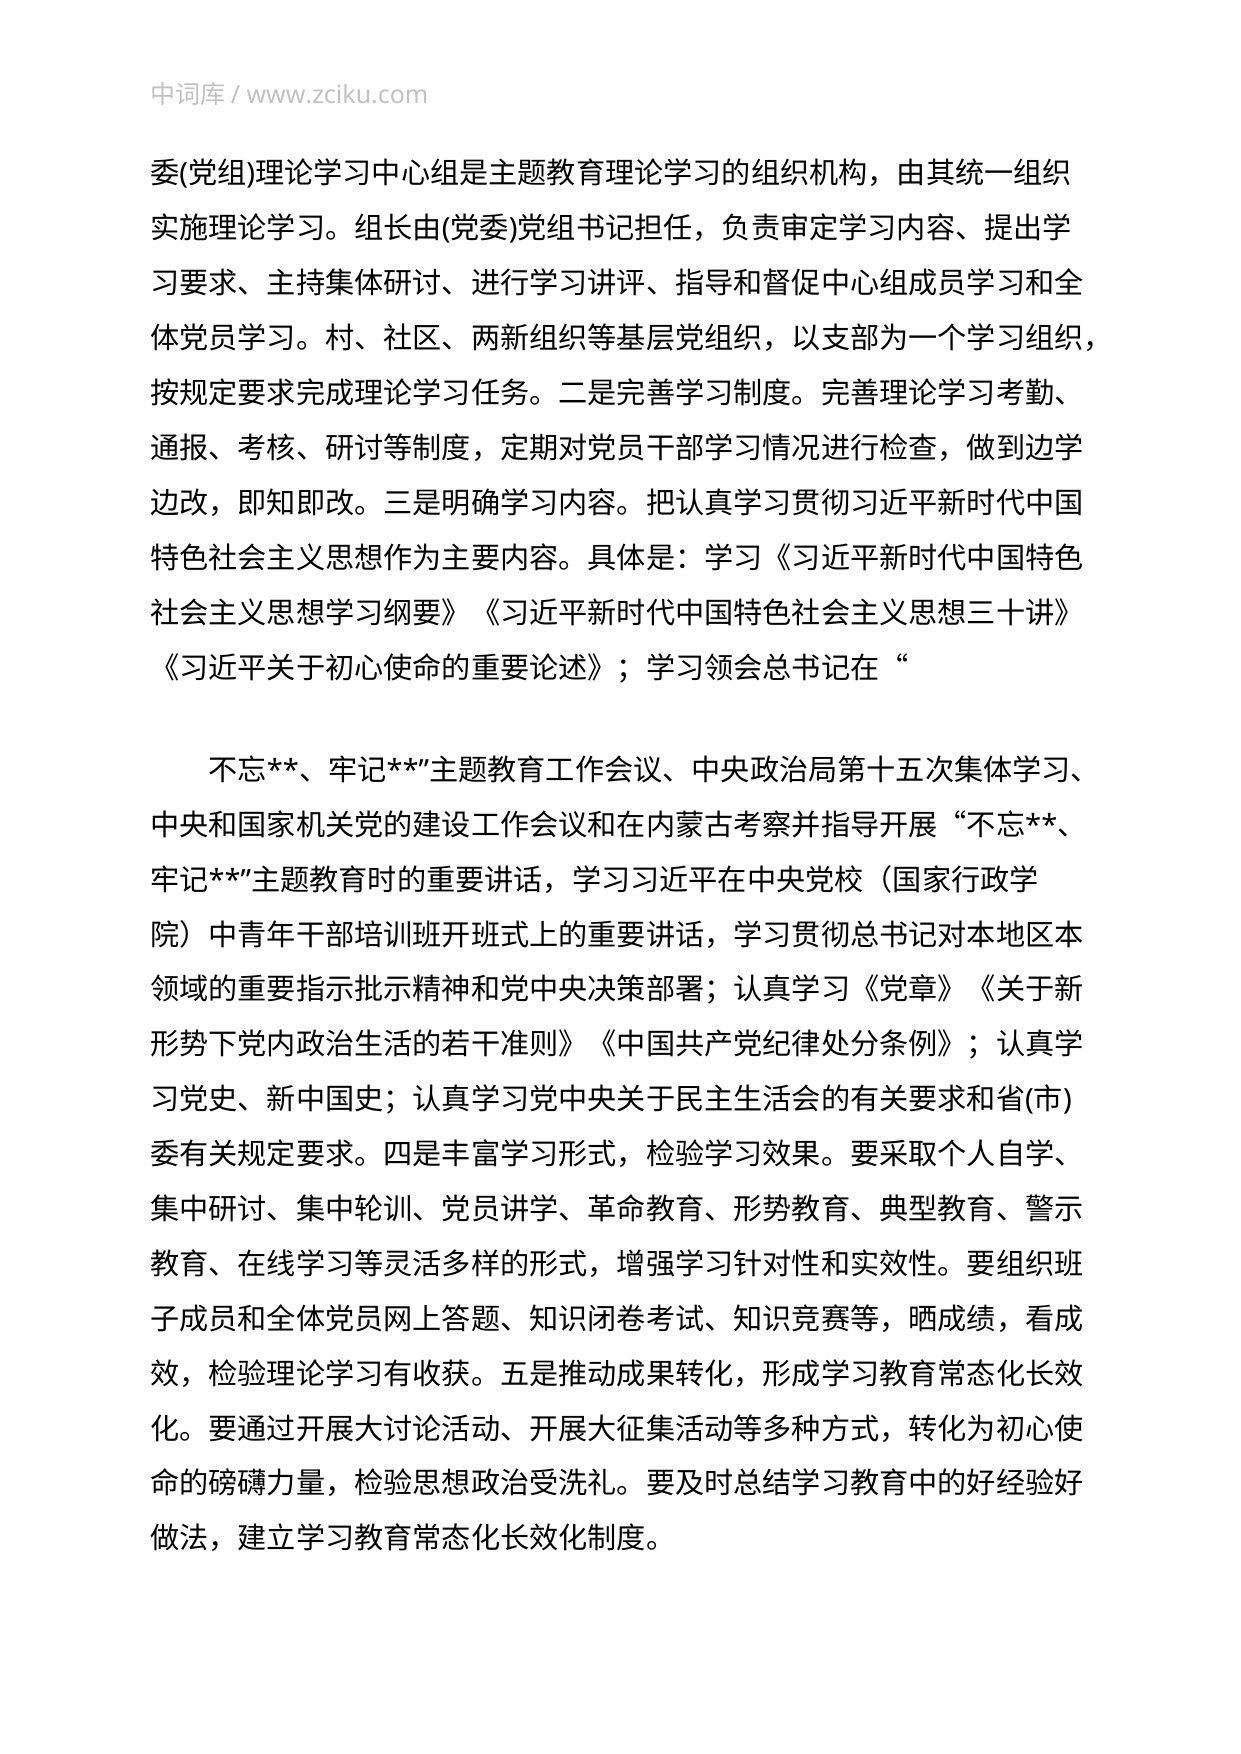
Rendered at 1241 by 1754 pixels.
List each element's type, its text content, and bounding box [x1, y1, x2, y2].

text 不忘**、牢记**”主题教育工作会议、中央政治局第十五次集体学习、中央和国家机关党的建设工作会议和在内蒙古考察并指导开展“不忘**、牢记**”主题教育时的重要讲话，学习习近平在中央党校（国家行政学院）中青年干部培训班开班式上的重要讲话，学习贯彻总书记对本地区本领域的重要指示批示精神和党中央决策部署；认真学习《党章》《关于新形势下党内政治生活的若干准则》《中国共产党纪律处分条例》；认真学习党史、新中国史；认真学习党中央关于民主生活会的有关要求和省(市)委有关规定要求。四是丰富学习形式，检验学习效果。要采取个人自学、集中研讨、集中轮训、党员讲学、革命教育、形势教育、典型教育、警示教育、在线学习等灵活多样的形式，增强学习针对性和实效性。要组织班子成员和全体党员网上答题、知识闭卷考试、知识竞赛等，晒成绩，看成效，检验理论学习有收获。五是推动成果转化，形成学习教育常态化长效化。要通过开展大讨论活动、开展大征集活动等多种方式，转化为初心使命的磅礴力量，检验思想政治受洗礼。要及时总结学习教育中的好经验好做法，建立学习教育常态化长效化制度。 [150, 746, 1090, 1557]
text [150, 150, 1090, 687]
